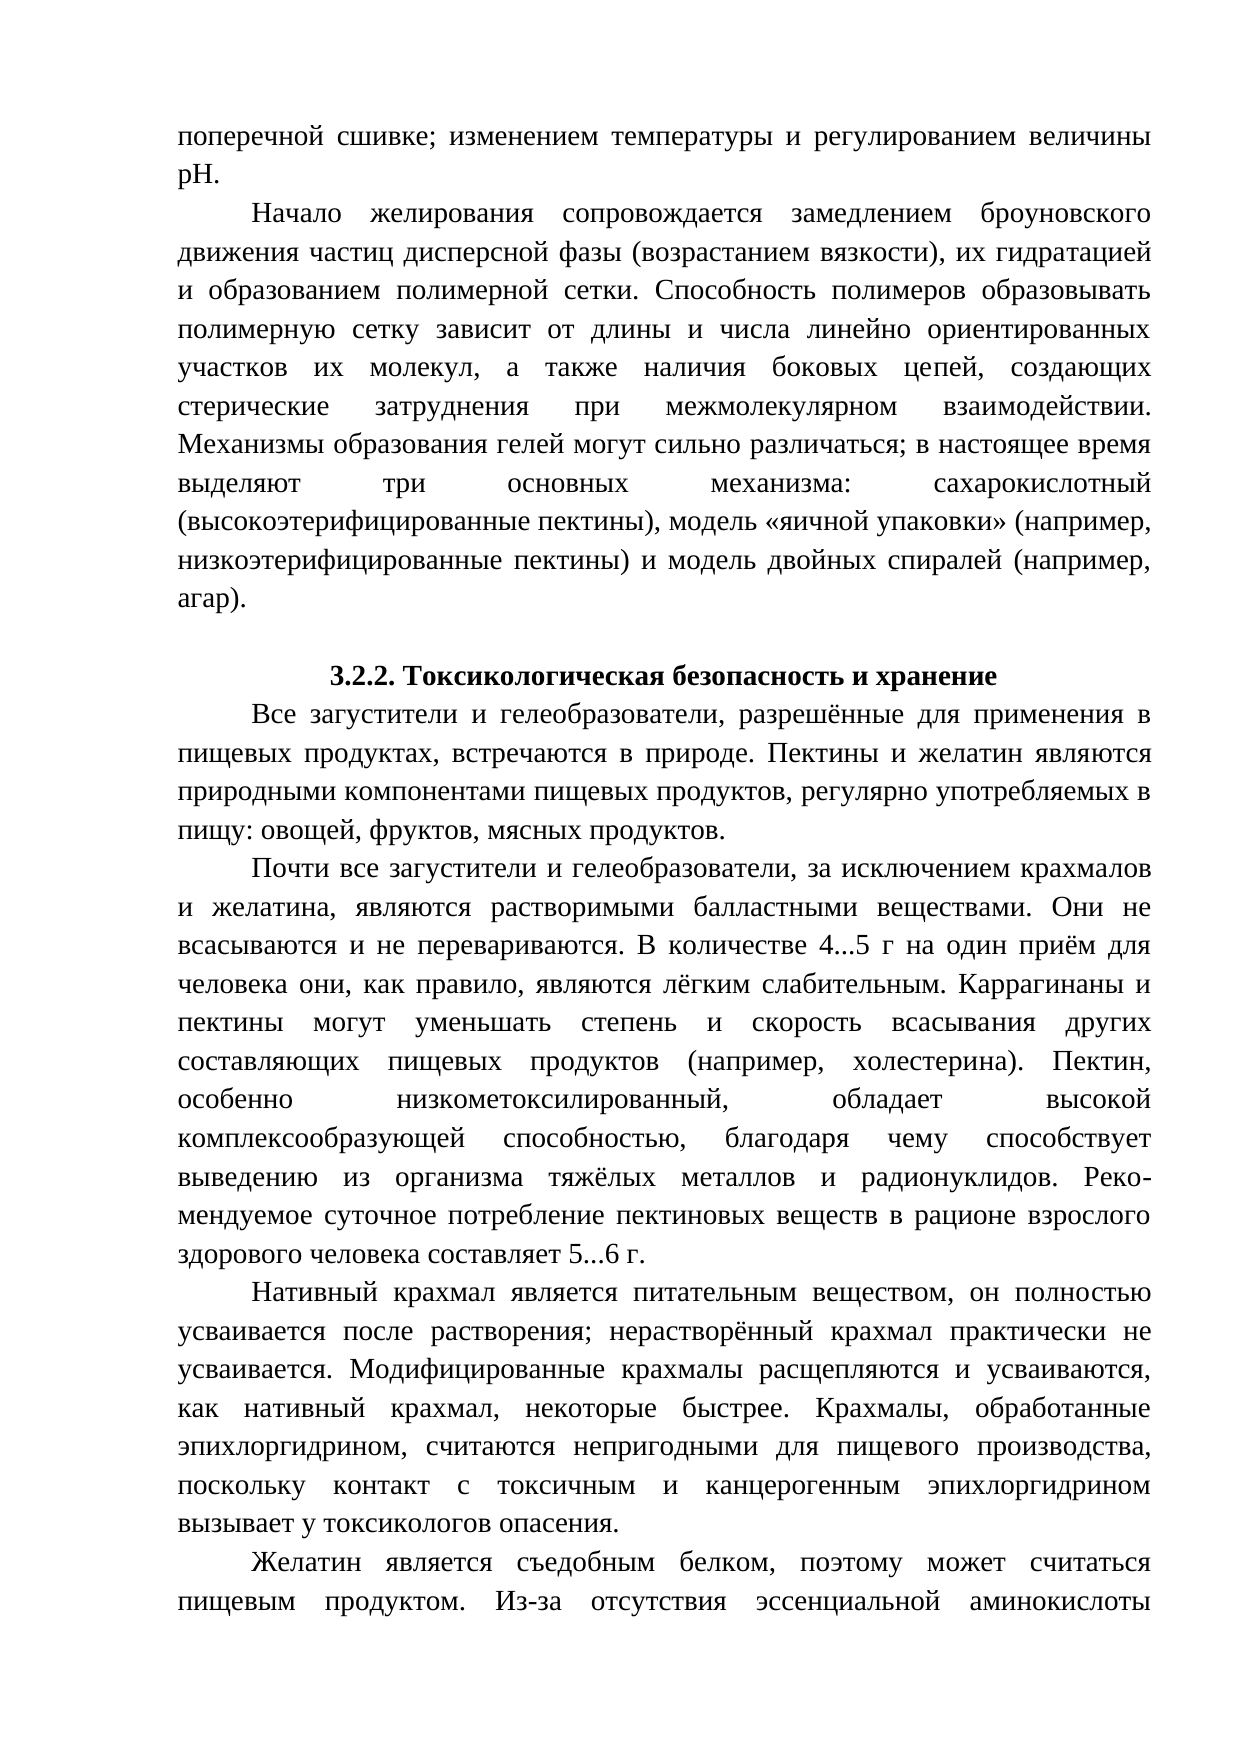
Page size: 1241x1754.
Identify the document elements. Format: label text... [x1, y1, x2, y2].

text Почти все загустители и гелеобразователи, за исключением крахмалов и желатина, являются растворимыми балластными веществами. Они не всасываются и не перевариваются. В количестве 4...5 г на один приём для человека они, как правило, являются лёгким слабительным. Каррагинаны и пектины могут уменьшать степень и скорость всасывания других составляющих пищевых продуктов (например, холестерина). Пектин, особенно низкометоксилированный, обладает высокой комплексообразующей способностью, благодаря чему способствует выведению из организма тяжёлых металлов и радионуклидов. Рекомендуемое суточное потребление пектиновых веществ в рационе взрослого здорового человека составляет 5...6 г. [177, 850, 1152, 1269]
text Нативный крахмал является питательным веществом, он полностью усваивается после растворения; нерастворённый крахмал практически не усваивается. Модифицированные крахмалы расщепляются и усваиваются, как нативный крахмал, некоторые быстрее. Крахмалы, обработанные эпихлоргидрином, считаются непригодными для пищевого производства, поскольку контакт с токсичным и канцерогенным эпихлоргидрином вызывает у токсикологов опасения. [177, 1274, 1152, 1539]
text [177, 1544, 1152, 1616]
text 3.2.2. Токсикологическая безопасность и хранение [256, 658, 1152, 691]
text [177, 118, 1152, 190]
text Начало желирования сопровождается замедлением броуновского движения частиц дисперсной фазы (возрастанием вязкости), их гидратацией и образованием полимерной сетки. Способность полимеров образовывать полимерную сетку зависит от длины и числа линейно ориентированных участков их молекул, а также наличия боковых цепей, создающих стерические затруднения при межмолекулярном взаимодействии. Механизмы образования гелей могут сильно различаться; в настоящее время выделяют три основных механизма: сахарокислотный (высокоэтерифицированные пектины), модель «яичной упаковки» (например, низкоэтерифицированные пектины) и модель двойных спиралей (например, агар). [177, 195, 1152, 614]
text Все загустители и гелеобразователи, разрешённые для применения в пищевых продуктах, встречаются в природе. Пектины и желатин являются природными компонентами пищевых продуктов, регулярно употребляемых в пищу: овощей, фруктов, мясных продуктов. [177, 696, 1152, 845]
